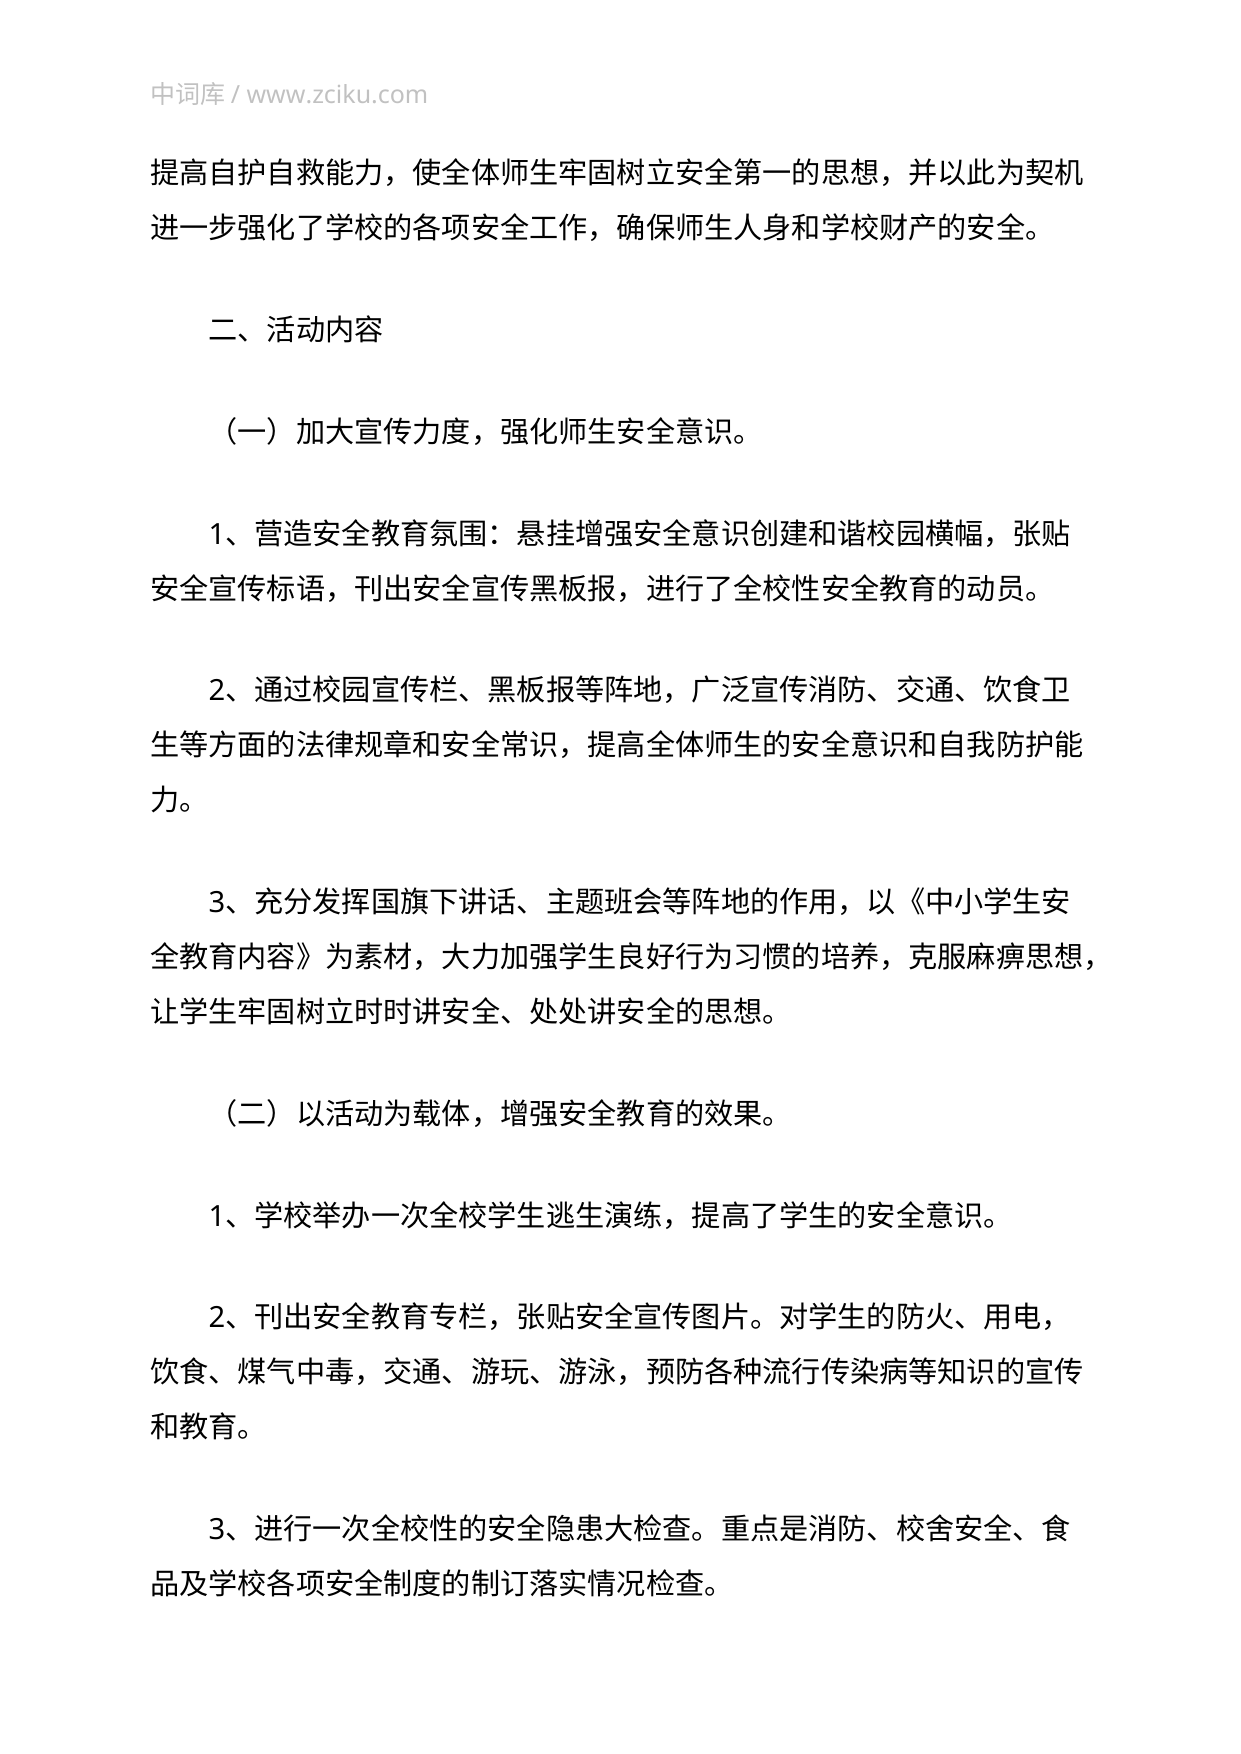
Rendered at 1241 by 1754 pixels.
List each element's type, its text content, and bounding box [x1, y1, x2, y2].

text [150, 150, 1090, 247]
text 3、充分发挥国旗下讲话、主题班会等阵地的作用，以《中小学生安全教育内容》为素材，大力加强学生良好行为习惯的培养，克服麻痹思想，让学生牢固树立时时讲安全、处处讲安全的思想。 [150, 879, 1090, 1031]
text 二、活动内容 [150, 307, 1090, 349]
text 3、进行一次全校性的安全隐患大检查。重点是消防、校舍安全、食品及学校各项安全制度的制订落实情况检查。 [150, 1506, 1090, 1603]
text 1、学校举办一次全校学生逃生演练，提高了学生的安全意识。 [150, 1192, 1090, 1234]
text 2、刊出安全教育专栏，张贴安全宣传图片。对学生的防火、用电，饮食、煤气中毒，交通、游玩、游泳，预防各种流行传染病等知识的宣传和教育。 [150, 1294, 1090, 1446]
text 2、通过校园宣传栏、黑板报等阵地，广泛宣传消防、交通、饮食卫生等方面的法律规章和安全常识，提高全体师生的安全意识和自我防护能力。 [150, 667, 1090, 819]
text （一）加大宣传力度，强化师生安全意识。 [150, 408, 1090, 451]
text （二）以活动为载体，增强安全教育的效果。 [150, 1090, 1090, 1133]
text 1、营造安全教育氛围：悬挂增强安全意识创建和谐校园横幅，张贴安全宣传标语，刊出安全宣传黑板报，进行了全校性安全教育的动员。 [150, 510, 1090, 607]
